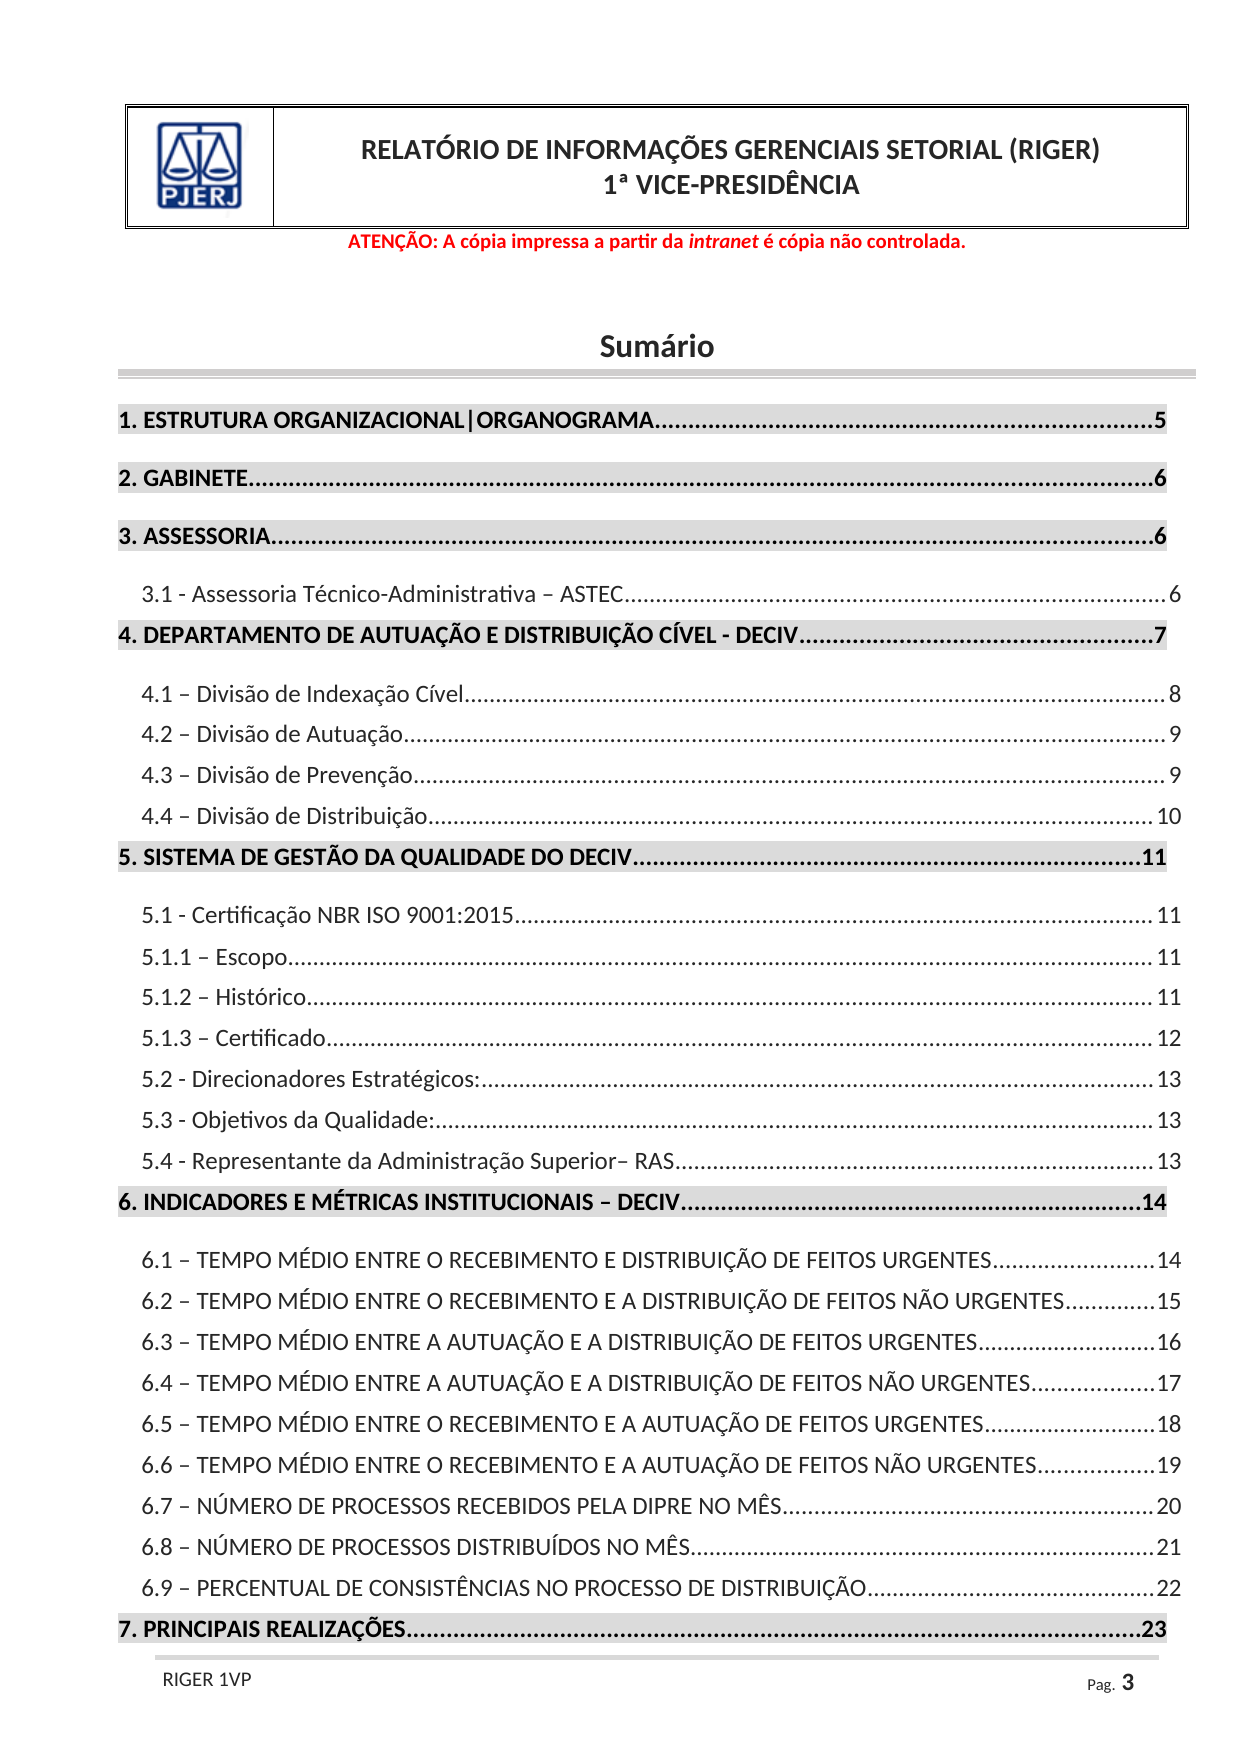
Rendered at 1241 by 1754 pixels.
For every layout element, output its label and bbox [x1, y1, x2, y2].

picture [151, 115, 249, 218]
